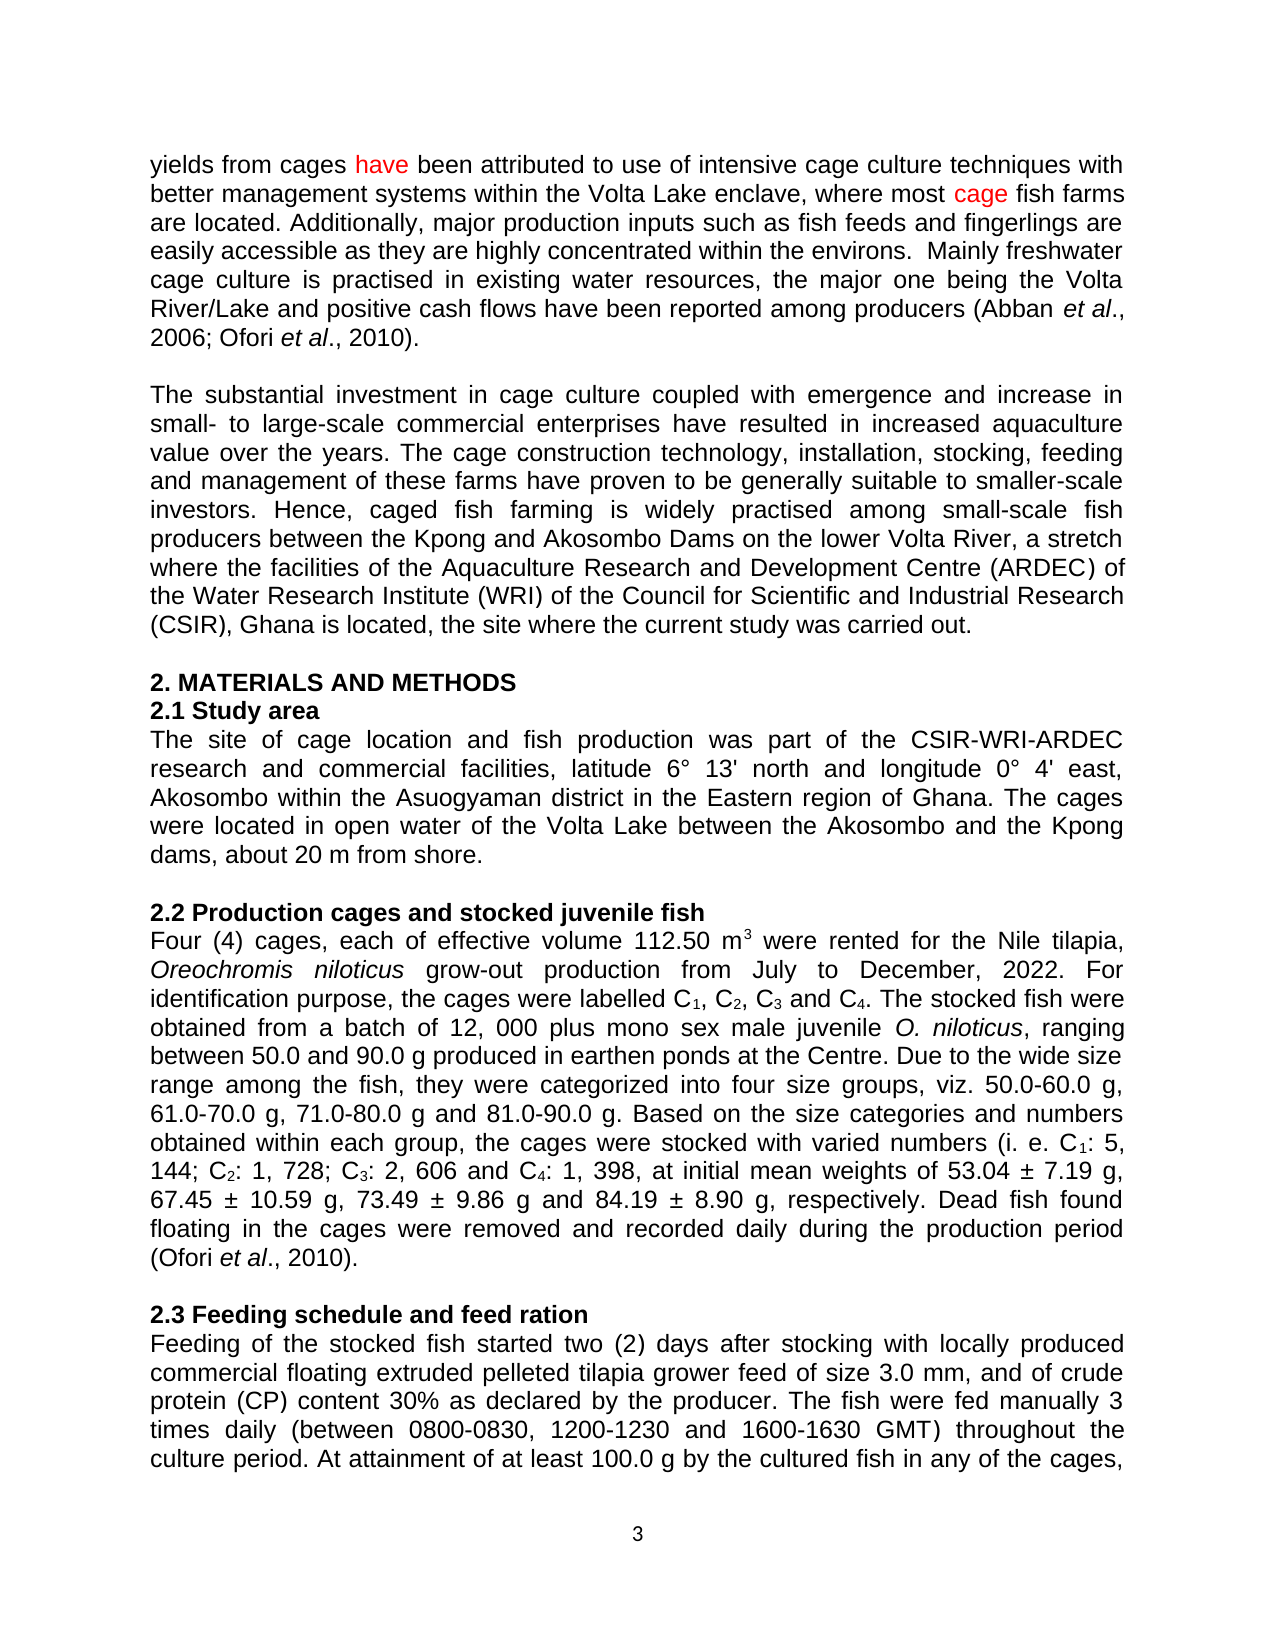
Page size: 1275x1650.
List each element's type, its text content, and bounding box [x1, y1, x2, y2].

text 2.2 Production cages and stocked juvenile fish [150, 897, 1125, 926]
text The substantial investment in cage culture coupled with emergence and increase in small- to large-scale commercial enterprises have resulted in increased aquaculture value over the years. The cage construction technology, installation, stocking, feeding and management of these farms have proven to be generally suitable to smaller-scale investors. Hence, caged fish farming is widely practised among small-scale fish producers between the Kpong and Akosombo Dams on the lower Volta River, a stretch where the facilities of the Aquaculture Research and Development Centre (ARDEC﴿ of the Water Research Institute (WRI﴿ of the Council for Scientific and Industrial Research (CSIR﴿, Ghana is located, the site where the current study was carried out. [150, 380, 1125, 639]
text Four (4) cages, each of effective volume 112.50 m3 were rented for the Nile tilapia, Oreochromis niloticus grow-out production from July to December, 2022. For identification purpose, the cages were labelled C1, C2, C3 and C4. The stocked fish were obtained from a batch of 12, 000 plus mono sex male juvenile O. niloticus, ranging between 50.0 and 90.0 g produced in earthen ponds at the Centre. Due to the wide size range among the fish, they were categorized into four size groups, viz. 50.0-60.0 g, 61.0-70.0 g, 71.0-80.0 g and 81.0-90.0 g. Based on the size categories and numbers obtained within each group, the cages were stocked with varied numbers (i. e. C1: 5, 144; C2: 1, 728; C3: 2, 606 and C4: 1, 398, at initial mean weights of 53.04 ± 7.19 g, 67.45 ± 10.59 g, 73.49 ± 9.86 g and 84.19 ± 8.90 g, respectively. Dead fish found floating in the cages were removed and recorded daily during the production period (Ofori et al., 2010). [150, 926, 1125, 1271]
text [150, 1329, 1125, 1472]
text 2.3 Feeding schedule and feed ration [150, 1300, 1125, 1329]
text 2. MATERIALS AND METHODS [150, 667, 1125, 696]
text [150, 150, 1125, 351]
text The site of cage location and fish production was part of the CSIR-WRI-ARDEC research and commercial facilities, latitude 6° 13ʹ north and longitude 0° 4ʹ east, Akosombo within the Asuogyaman district in the Eastern region of Ghana. The cages were located in open water of the Volta Lake between the Akosombo and the Kpong dams, about 20 m from shore. [150, 725, 1125, 869]
text 2.1 Study area [150, 696, 1125, 725]
